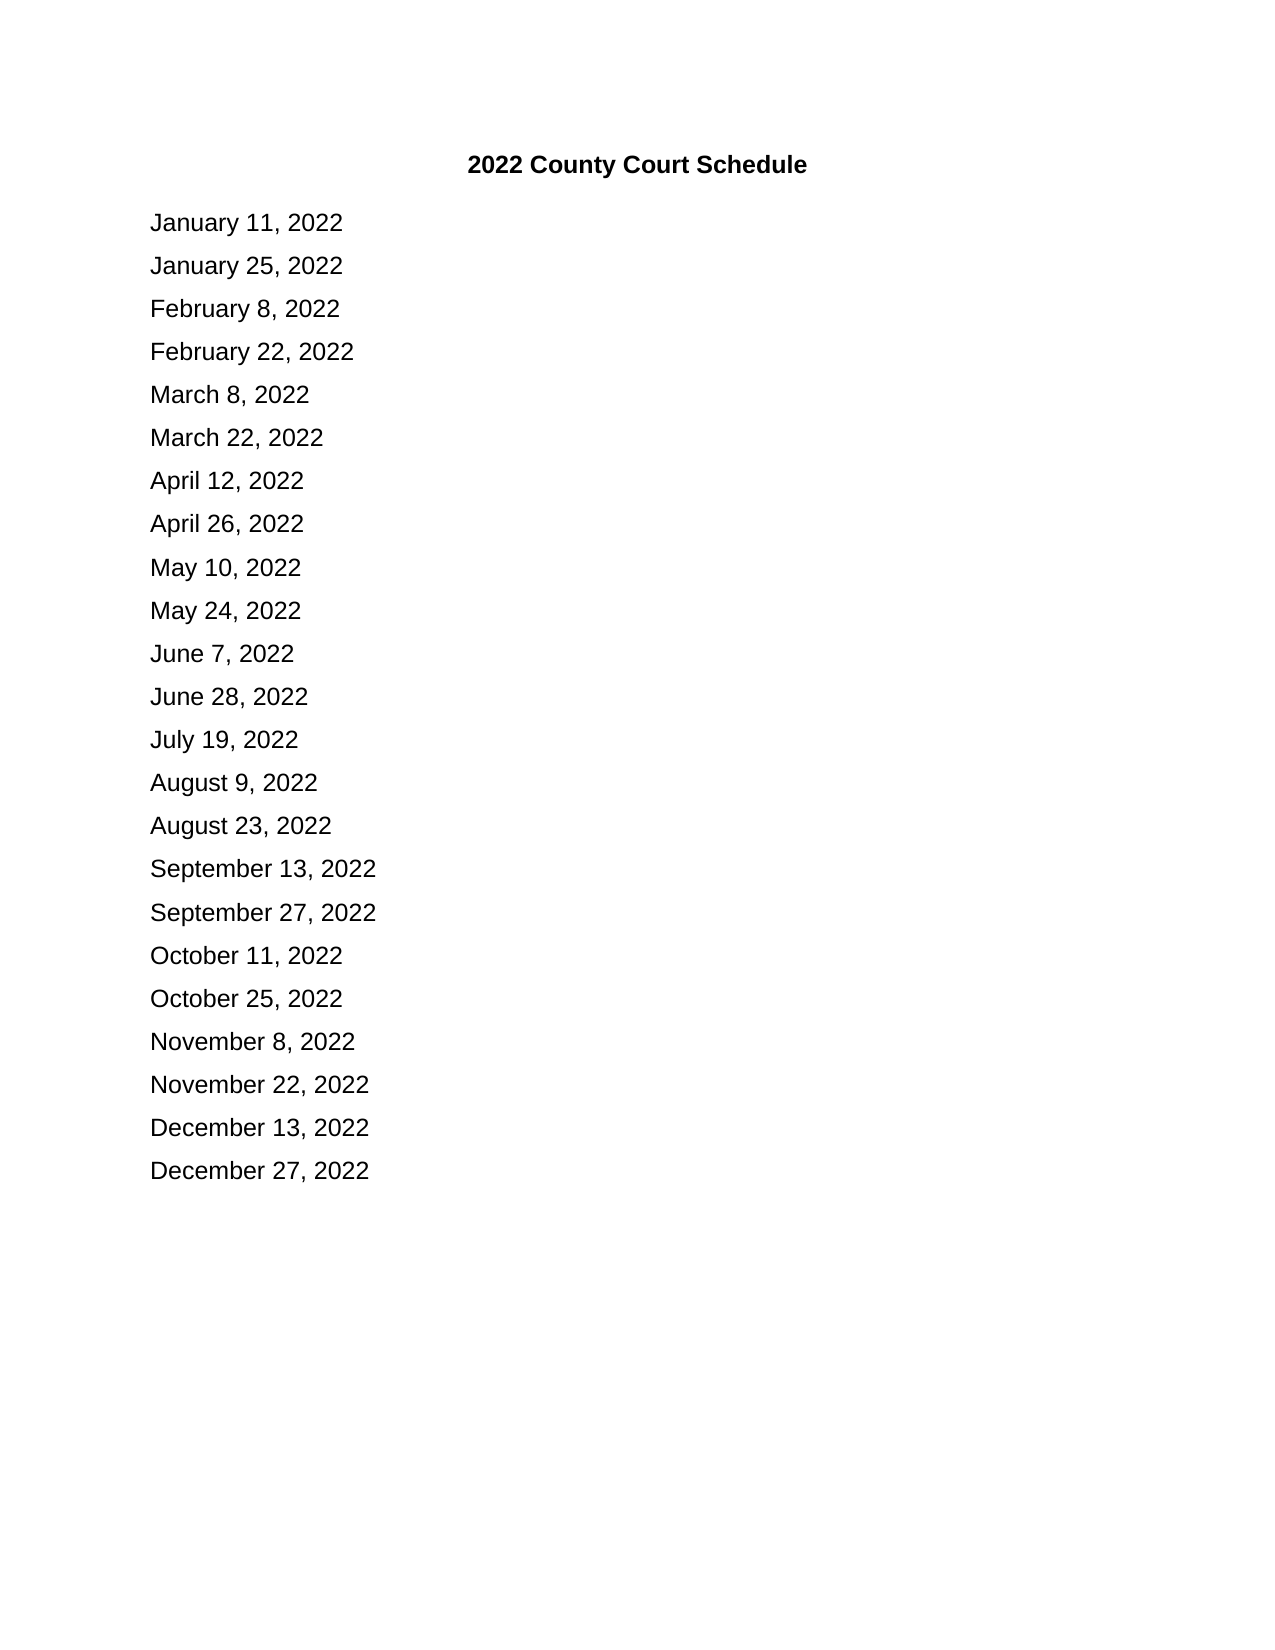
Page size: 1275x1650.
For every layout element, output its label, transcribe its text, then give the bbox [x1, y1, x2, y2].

text December 13, 2022 [150, 1113, 1125, 1142]
text July 19, 2022 [150, 725, 1125, 754]
text February 22, 2022 [150, 337, 1125, 366]
text October 25, 2022 [150, 984, 1125, 1012]
text February 8, 2022 [150, 294, 1125, 322]
text April 26, 2022 [150, 509, 1125, 538]
text September 27, 2022 [150, 897, 1125, 926]
text September 13, 2022 [150, 854, 1125, 883]
text 2022 County Court Schedule [150, 150, 1125, 179]
text October 11, 2022 [150, 941, 1125, 969]
text January 11, 2022 [150, 207, 1125, 236]
text August 23, 2022 [150, 811, 1125, 840]
text May 10, 2022 [150, 552, 1125, 581]
text April 12, 2022 [150, 466, 1125, 495]
text November 8, 2022 [150, 1027, 1125, 1056]
text March 22, 2022 [150, 423, 1125, 452]
text June 7, 2022 [150, 639, 1125, 667]
text August 9, 2022 [150, 768, 1125, 797]
text March 8, 2022 [150, 380, 1125, 409]
text November 22, 2022 [150, 1070, 1125, 1099]
text January 25, 2022 [150, 251, 1125, 279]
text December 27, 2022 [150, 1156, 1125, 1185]
text May 24, 2022 [150, 596, 1125, 624]
text June 28, 2022 [150, 682, 1125, 711]
